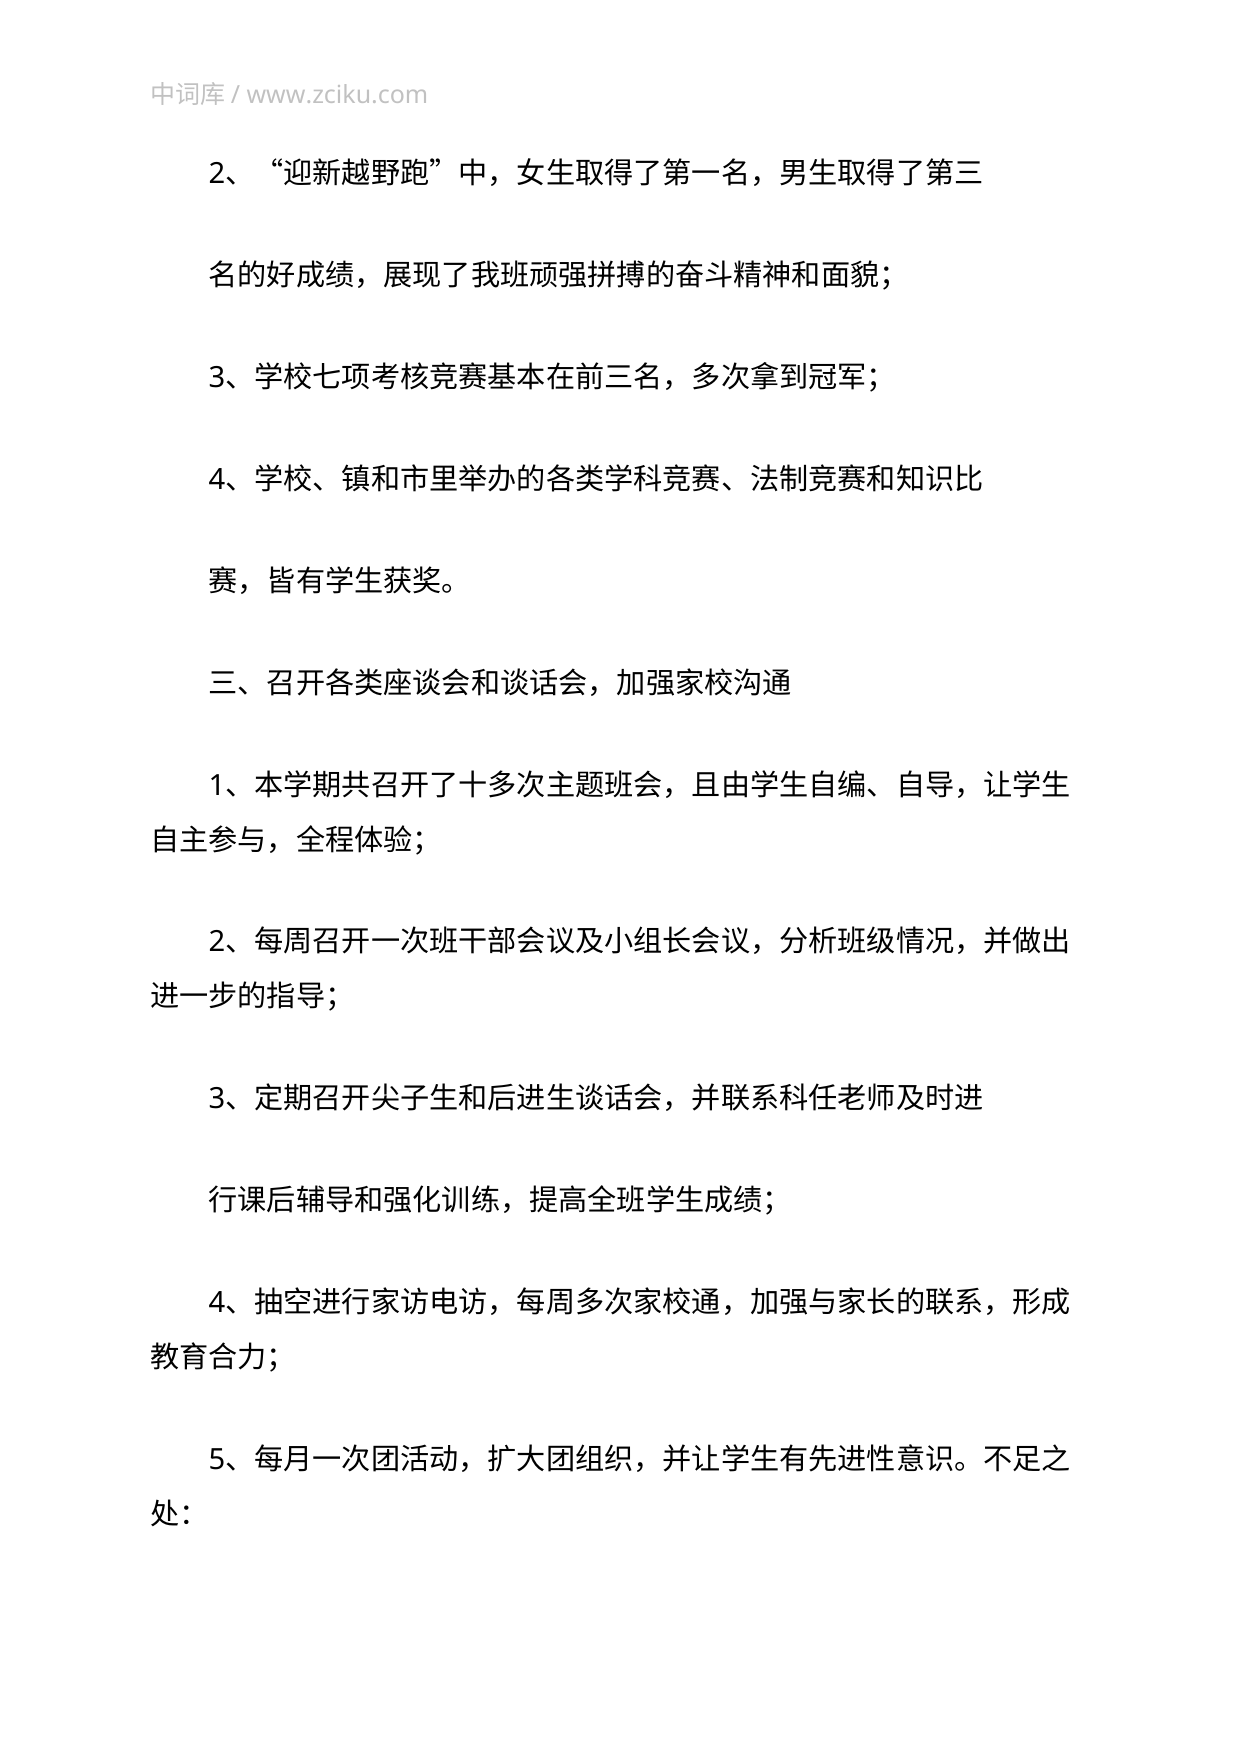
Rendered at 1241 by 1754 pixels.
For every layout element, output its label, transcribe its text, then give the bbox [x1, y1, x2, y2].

text 1、本学期共召开了十多次主题班会，且由学生自编、自导，让学生自主参与，全程体验； [150, 761, 1090, 858]
text 名的好成绩，展现了我班顽强拼搏的奋斗精神和面貌； [150, 252, 1090, 294]
text 5、每月一次团活动，扩大团组织，并让学生有先进性意识。不足之处： [150, 1435, 1090, 1533]
text 4、抽空进行家访电访，每周多次家校通，加强与家长的联系，形成教育合力； [150, 1278, 1090, 1376]
text 2、“迎新越野跑”中，女生取得了第一名，男生取得了第三 [150, 150, 1090, 192]
text 3、学校七项考核竞赛基本在前三名，多次拿到冠军； [150, 354, 1090, 396]
text 行课后辅导和强化训练，提高全班学生成绩； [150, 1177, 1090, 1219]
text 4、学校、镇和市里举办的各类学科竞赛、法制竞赛和知识比 [150, 456, 1090, 498]
text 三、召开各类座谈会和谈话会，加强家校沟通 [150, 659, 1090, 702]
text 赛，皆有学生获奖。 [150, 558, 1090, 600]
text 2、每周召开一次班干部会议及小组长会议，分析班级情况，并做出进一步的指导； [150, 918, 1090, 1015]
text 3、定期召开尖子生和后进生谈话会，并联系科任老师及时进 [150, 1075, 1090, 1117]
